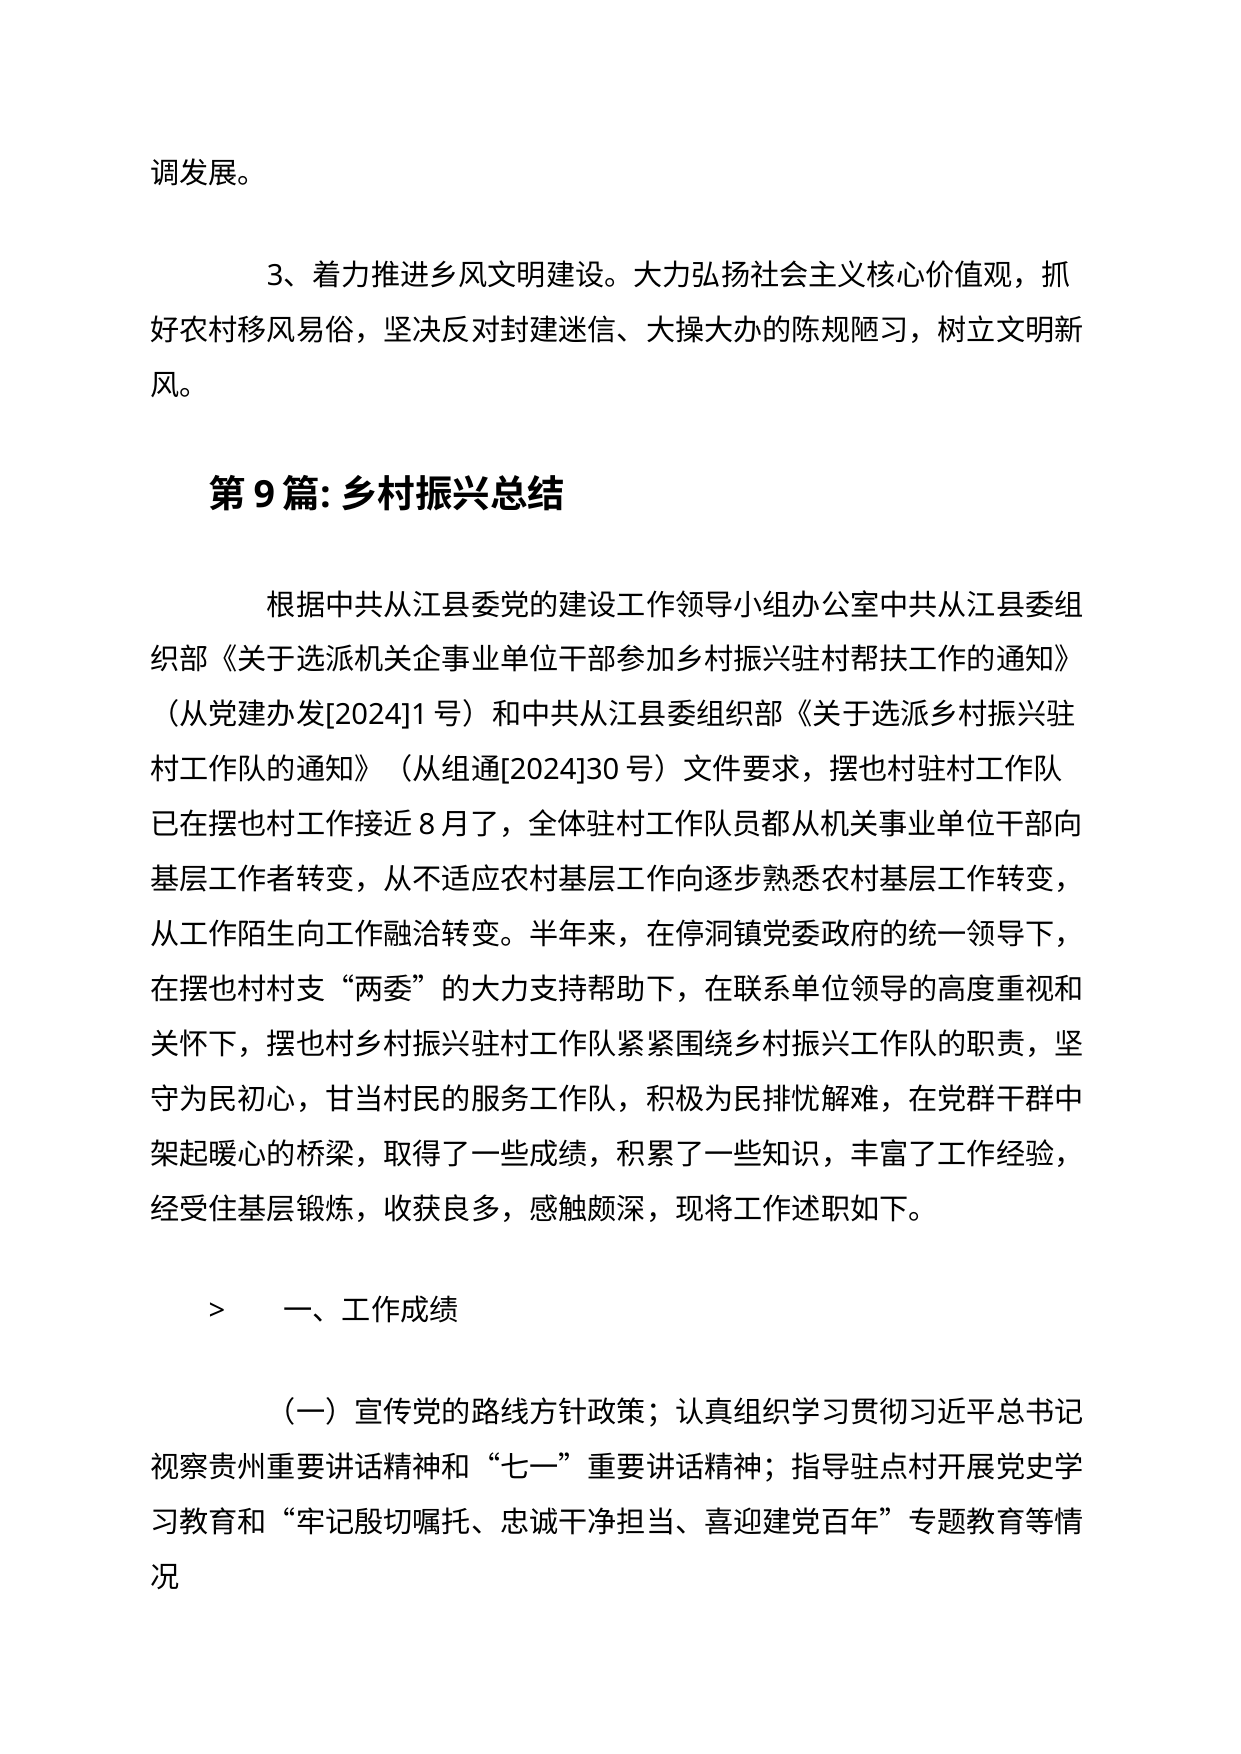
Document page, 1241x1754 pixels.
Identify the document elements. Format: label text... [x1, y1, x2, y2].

text 第9篇: 乡村振兴总结 [150, 463, 1090, 518]
text > 一、工作成绩 [150, 1287, 1090, 1329]
text 根据中共从江县委党的建设工作领导小组办公室中共从江县委组织部《关于选派机关企事业单位干部参加乡村振兴驻村帮扶工作的通知》（从党建办发[2024]1号）和中共从江县委组织部《关于选派乡村振兴驻村工作队的通知》（从组通[2024]30号）文件要求，摆也村驻村工作队已在摆也村工作接近8月了，全体驻村工作队员都从机关事业单位干部向基层工作者转变，从不适应农村基层工作向逐步熟悉农村基层工作转变，从工作陌生向工作融洽转变。半年来，在停洞镇党委政府的统一领导下，在摆也村村支“两委”的大力支持帮助下，在联系单位领导的高度重视和关怀下，摆也村乡村振兴驻村工作队紧紧围绕乡村振兴工作队的职责，坚守为民初心，甘当村民的服务工作队，积极为民排忧解难，在党群干群中架起暖心的桥梁，取得了一些成绩，积累了一些知识，丰富了工作经验，经受住基层锻炼，收获良多，感触颇深，现将工作述职如下。 [150, 581, 1090, 1227]
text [150, 150, 1090, 192]
text 3、着力推进乡风文明建设。大力弘扬社会主义核心价值观，抓好农村移风易俗，坚决反对封建迷信、大操大办的陈规陋习，树立文明新风。 [150, 252, 1090, 404]
text （一）宣传党的路线方针政策；认真组织学习贯彻习近平总书记视察贵州重要讲话精神和“七一”重要讲话精神；指导驻点村开展党史学习教育和“牢记殷切嘱托、忠诚干净担当、喜迎建党百年”专题教育等情况 [150, 1389, 1090, 1596]
